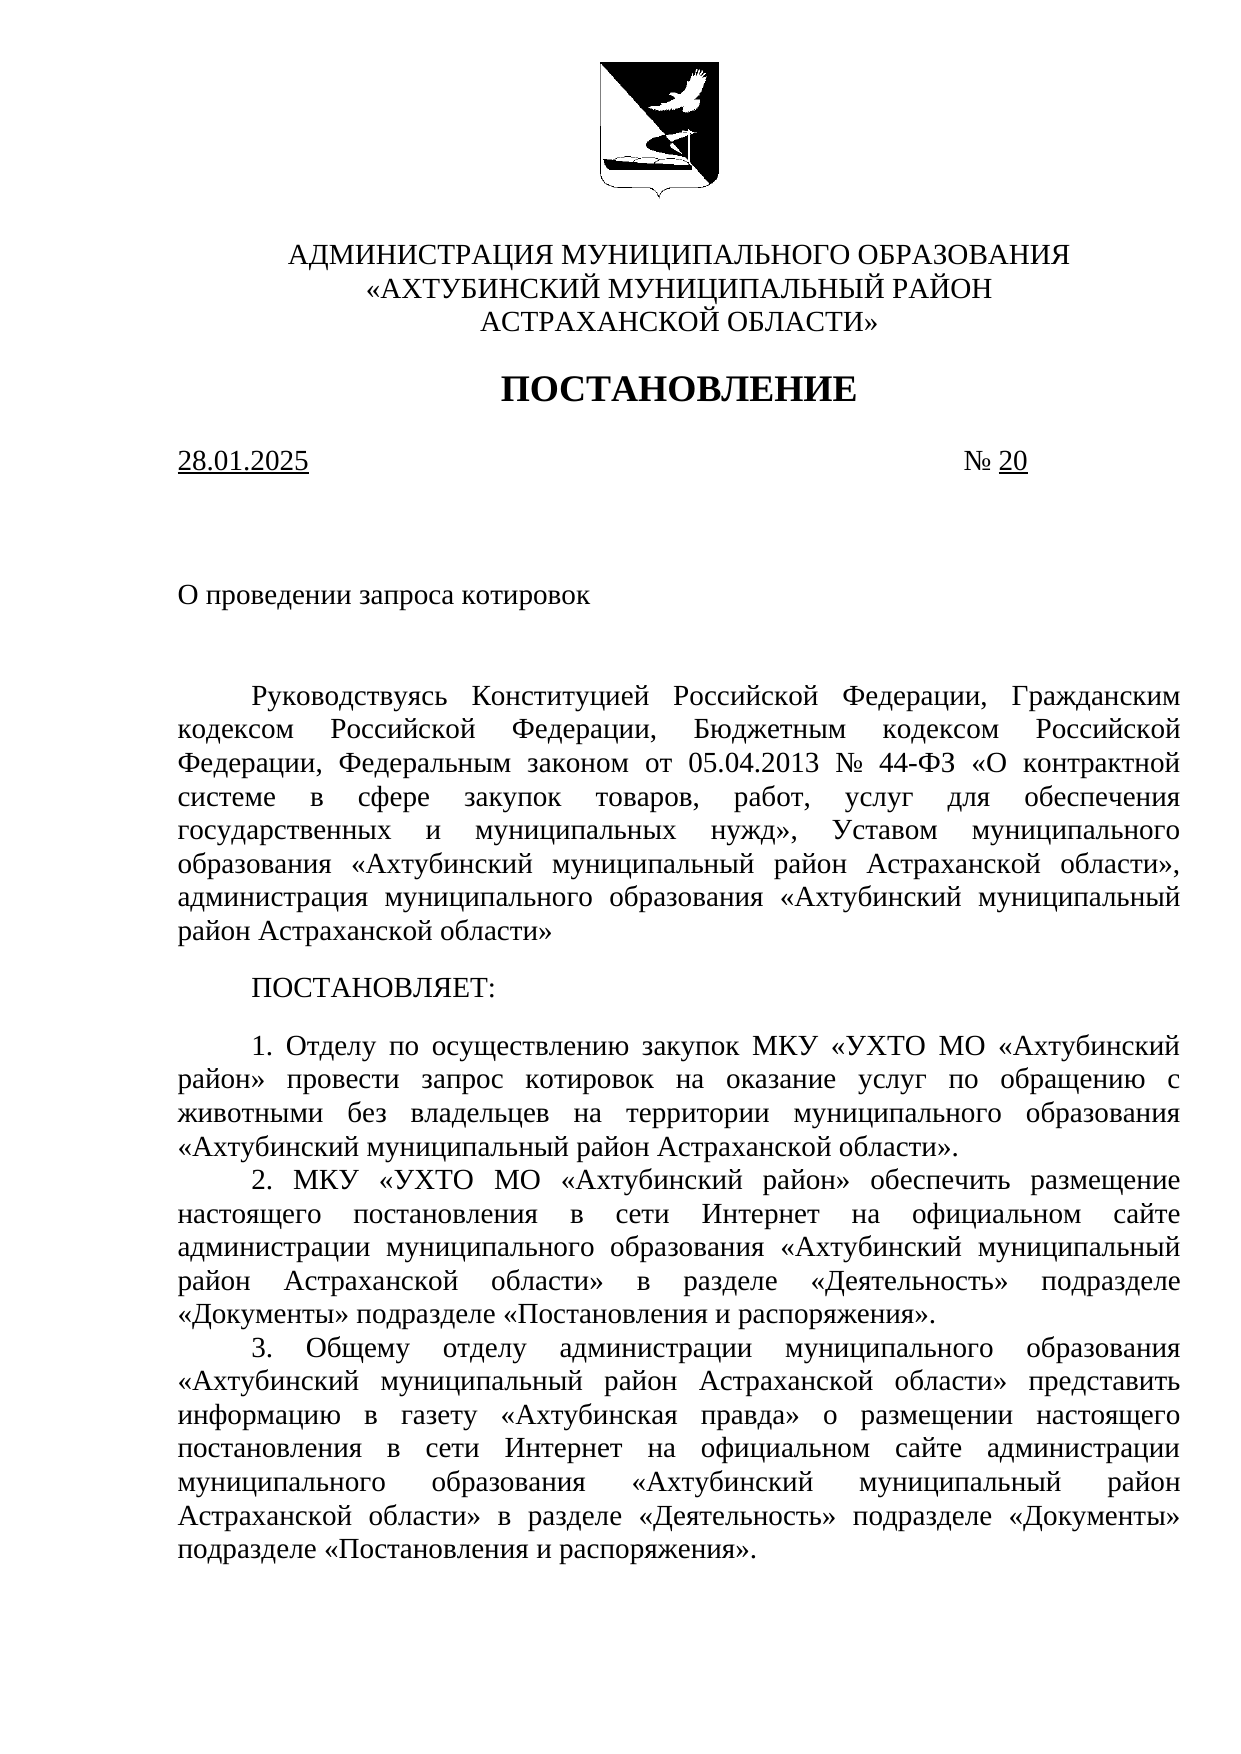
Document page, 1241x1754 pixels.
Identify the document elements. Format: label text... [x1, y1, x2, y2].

text ПОСТАНОВЛЕНИЕ [177, 367, 1181, 410]
text АСТРАХАНСКОЙ ОБЛАСТИ» [177, 304, 1181, 338]
text 1. Отделу по осуществлению закупок МКУ «УХТО МО «Ахтубинский район» провести запрос котировок на оказание услуг по обращению с животными без владельцев на территории муниципального образования «Ахтубинский муниципальный район Астраханской области». [177, 1028, 1181, 1162]
text 28.01.2025 № 20 [177, 443, 1181, 477]
text АДМИНИСТРАЦИЯ МУНИЦИПАЛЬНОГО ОБРАЗОВАНИЯ [177, 237, 1181, 271]
text О проведении запроса котировок [177, 577, 1181, 611]
text ПОСТАНОВЛЯЕТ: [177, 970, 1181, 1004]
text 3. Общему отделу администрации муниципального образования «Ахтубинский муниципальный район Астраханской области» представить информацию в газету «Ахтубинская правда» о размещении настоящего постановления в сети Интернет на официальном сайте администрации муниципального образования «Ахтубинский муниципальный район Астраханской области» в разделе «Деятельность» подразделе «Документы» подразделе «Постановления и распоряжения». [177, 1330, 1181, 1565]
picture [598, 62, 737, 199]
text «АХТУБИНСКИЙ МУНИЦИПАЛЬНЫЙ РАЙОН [177, 271, 1181, 304]
text 2. МКУ «УХТО МО «Ахтубинский район» обеспечить размещение настоящего постановления в сети Интернет на официальном сайте администрации муниципального образования «Ахтубинский муниципальный район Астраханской области» в разделе «Деятельность» подразделе «Документы» подразделе «Постановления и распоряжения». [177, 1162, 1181, 1330]
text Руководствуясь Конституцией Российской Федерации, Гражданским кодексом Российской Федерации, Бюджетным кодексом Российской Федерации, Федеральным законом от 05.04.2013 № 44-ФЗ «О контрактной системе в сфере закупок товаров, работ, услуг для обеспечения государственных и муниципальных нужд», Уставом муниципального образования «Ахтубинский муниципальный район Астраханской области», администрация муниципального образования «Ахтубинский муниципальный район Астраханской области» [177, 678, 1181, 946]
